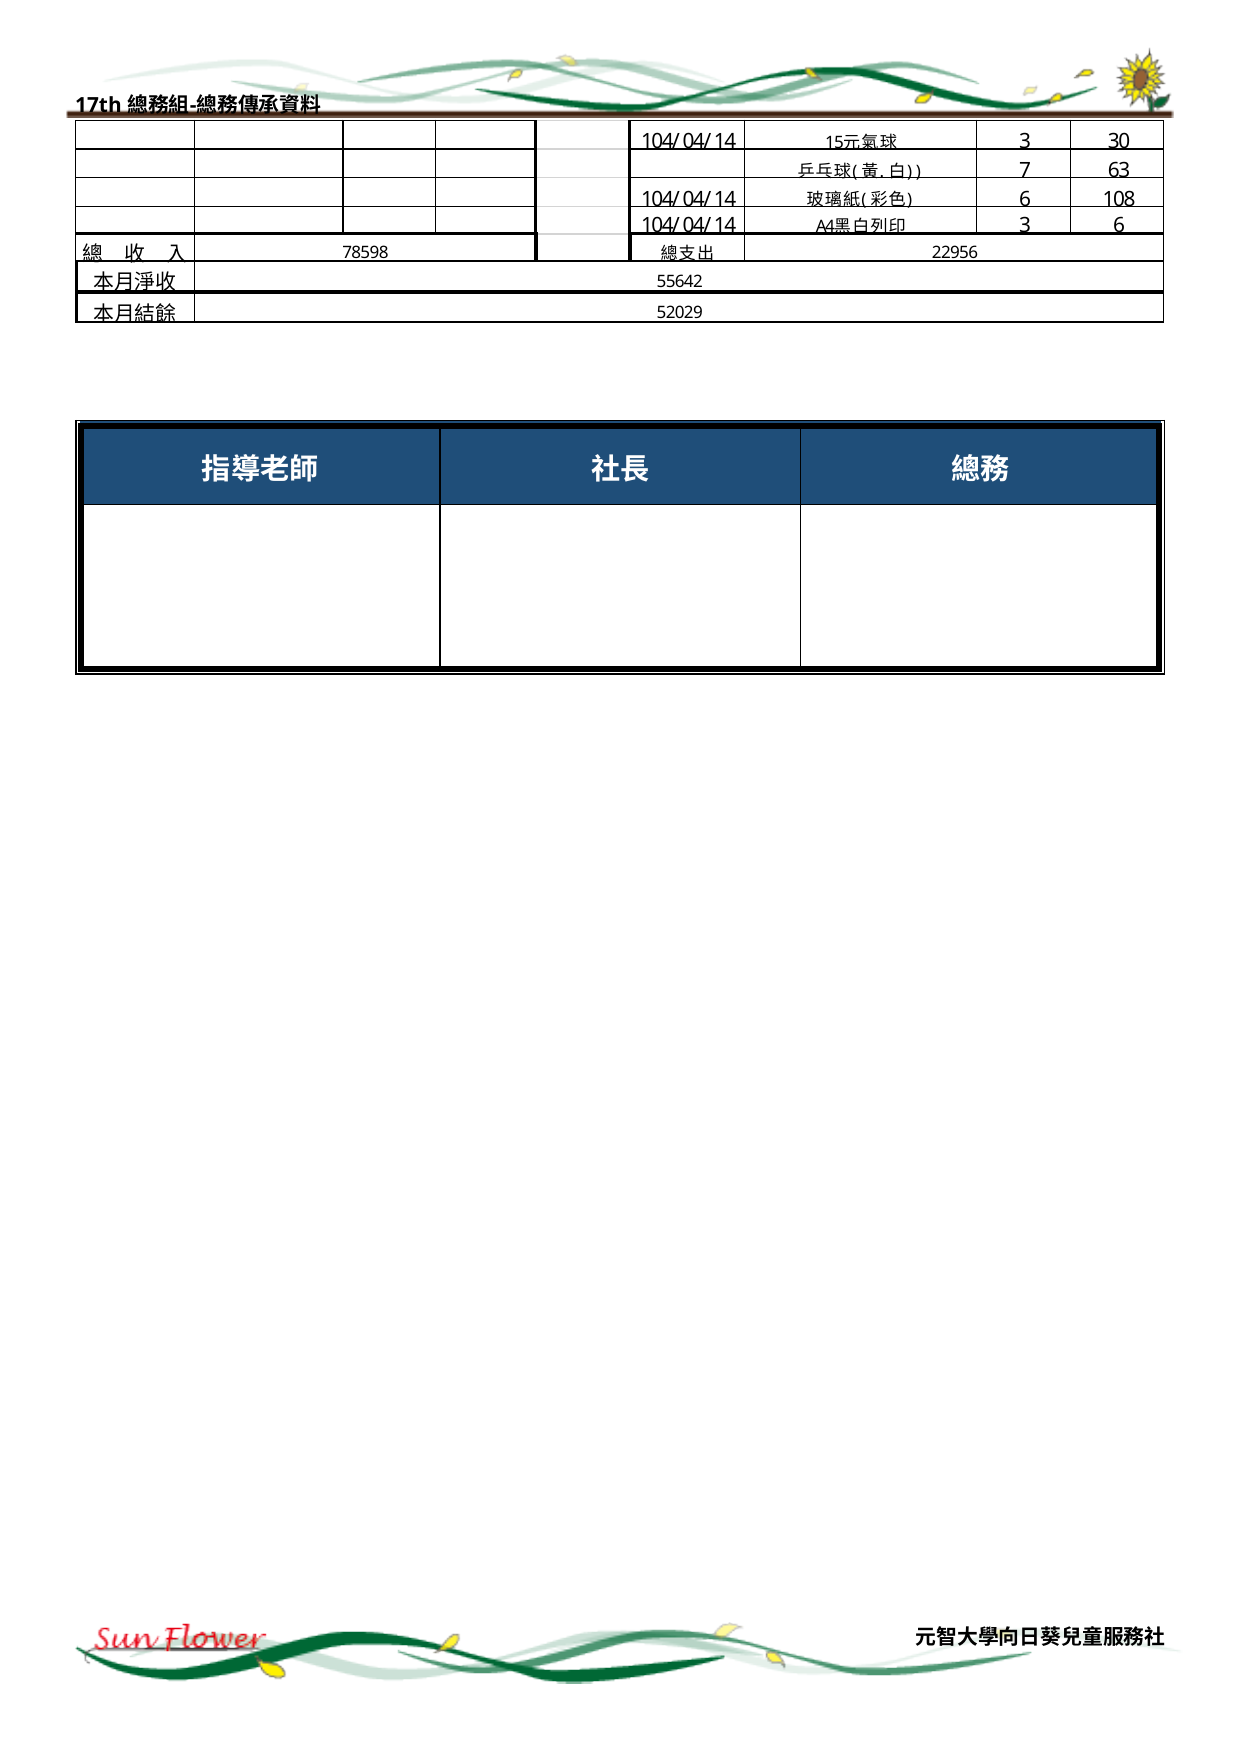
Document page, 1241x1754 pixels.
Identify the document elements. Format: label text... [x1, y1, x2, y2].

table_cell [441, 505, 800, 666]
table_cell [84, 505, 439, 666]
picture [75, 1622, 1183, 1684]
table_header 指導老師 [84, 429, 439, 504]
table_cell [801, 505, 1156, 666]
picture [66, 46, 1174, 118]
table_header 社長 [441, 429, 800, 504]
table_header 總務 [801, 429, 1156, 504]
